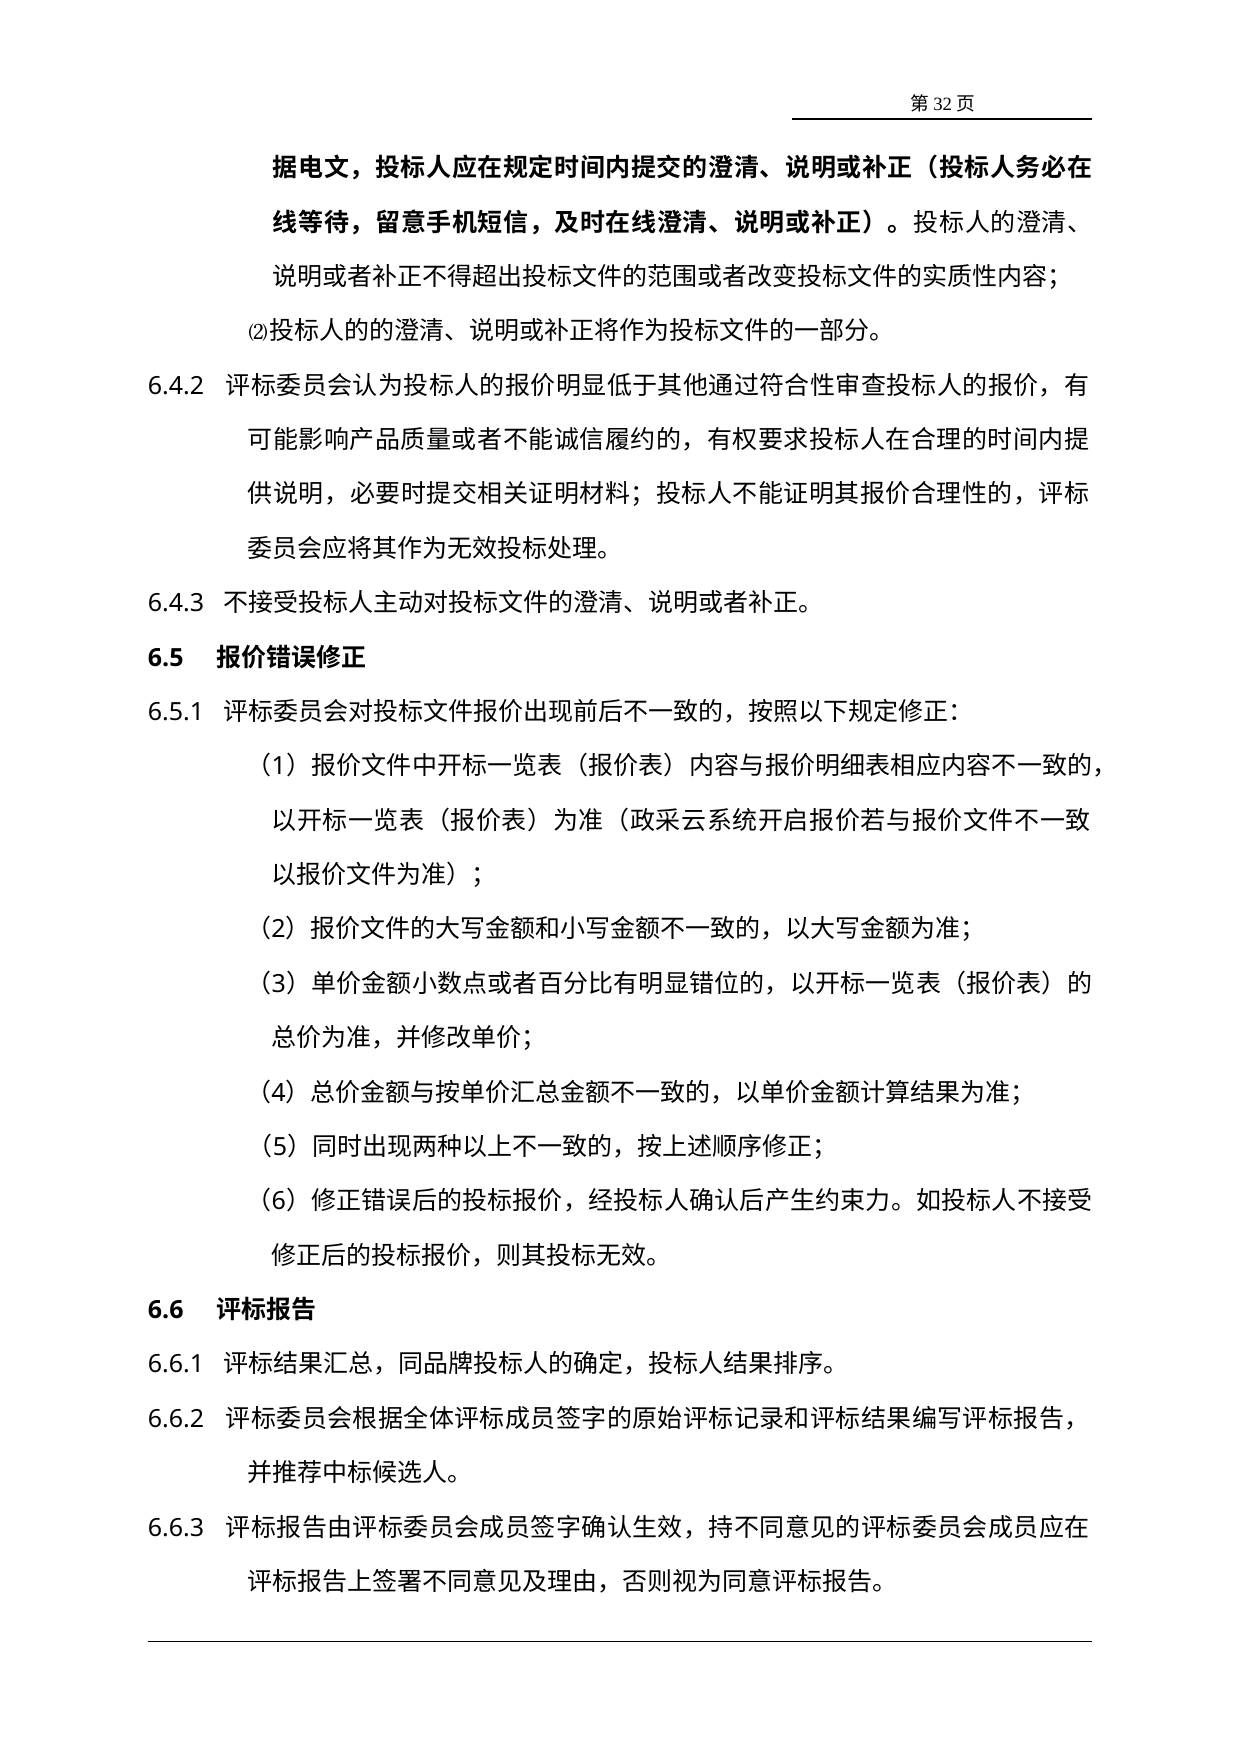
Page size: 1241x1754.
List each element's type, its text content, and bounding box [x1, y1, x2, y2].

text 6.4.3 不接受投标人主动对投标文件的澄清、说明或者补正。 [148, 583, 1092, 619]
text （5）同时出现两种以上不一致的，按上述顺序修正； [235, 1126, 1092, 1163]
text 6.6.3 评标报告由评标委员会成员签字确认生效，持不同意见的评标委员会成员应在评标报告上签署不同意见及理由，否则视为同意评标报告。 [148, 1507, 1092, 1598]
text （2）报价文件的大写金额和小写金额不一致的，以大写金额为准； [246, 909, 1092, 945]
text 6.5.1 评标委员会对投标文件报价出现前后不一致的，按照以下规定修正： [148, 691, 1092, 728]
text （1）报价文件中开标一览表（报价表）内容与报价明细表相应内容不一致的，以开标一览表（报价表）为准（政采云系统开启报价若与报价文件不一致以报价文件为准）； [246, 746, 1092, 891]
text 6.6.2 评标委员会根据全体评标成员签字的原始评标记录和评标结果编写评标报告，并推荐中标候选人。 [148, 1398, 1092, 1489]
text （6）修正错误后的投标报价，经投标人确认后产生约束力。如投标人不接受修正后的投标报价，则其投标无效。 [246, 1181, 1092, 1271]
text 6.6.1 评标结果汇总，同品牌投标人的确定，投标人结果排序。 [148, 1344, 1092, 1380]
text 6.4.2 评标委员会认为投标人的报价明显低于其他通过符合性审查投标人的报价，有可能影响产品质量或者不能诚信履约的，有权要求投标人在合理的时间内提供说明，必要时提交相关证明材料；投标人不能证明其报价合理性的，评标委员会应将其作为无效投标处理。 [148, 365, 1092, 564]
subtitle 6.5 报价错误修正 [148, 637, 1092, 673]
text （4）总价金额与按单价汇总金额不一致的，以单价金额计算结果为准； [246, 1072, 1092, 1108]
text （3）单价金额小数点或者百分比有明显错位的，以开标一览表（报价表）的总价为准，并修改单价； [246, 963, 1092, 1054]
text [148, 148, 1092, 293]
text ⑵投标人的的澄清、说明或补正将作为投标文件的一部分。 [235, 311, 1092, 347]
subtitle 6.6 评标报告 [148, 1289, 1092, 1326]
